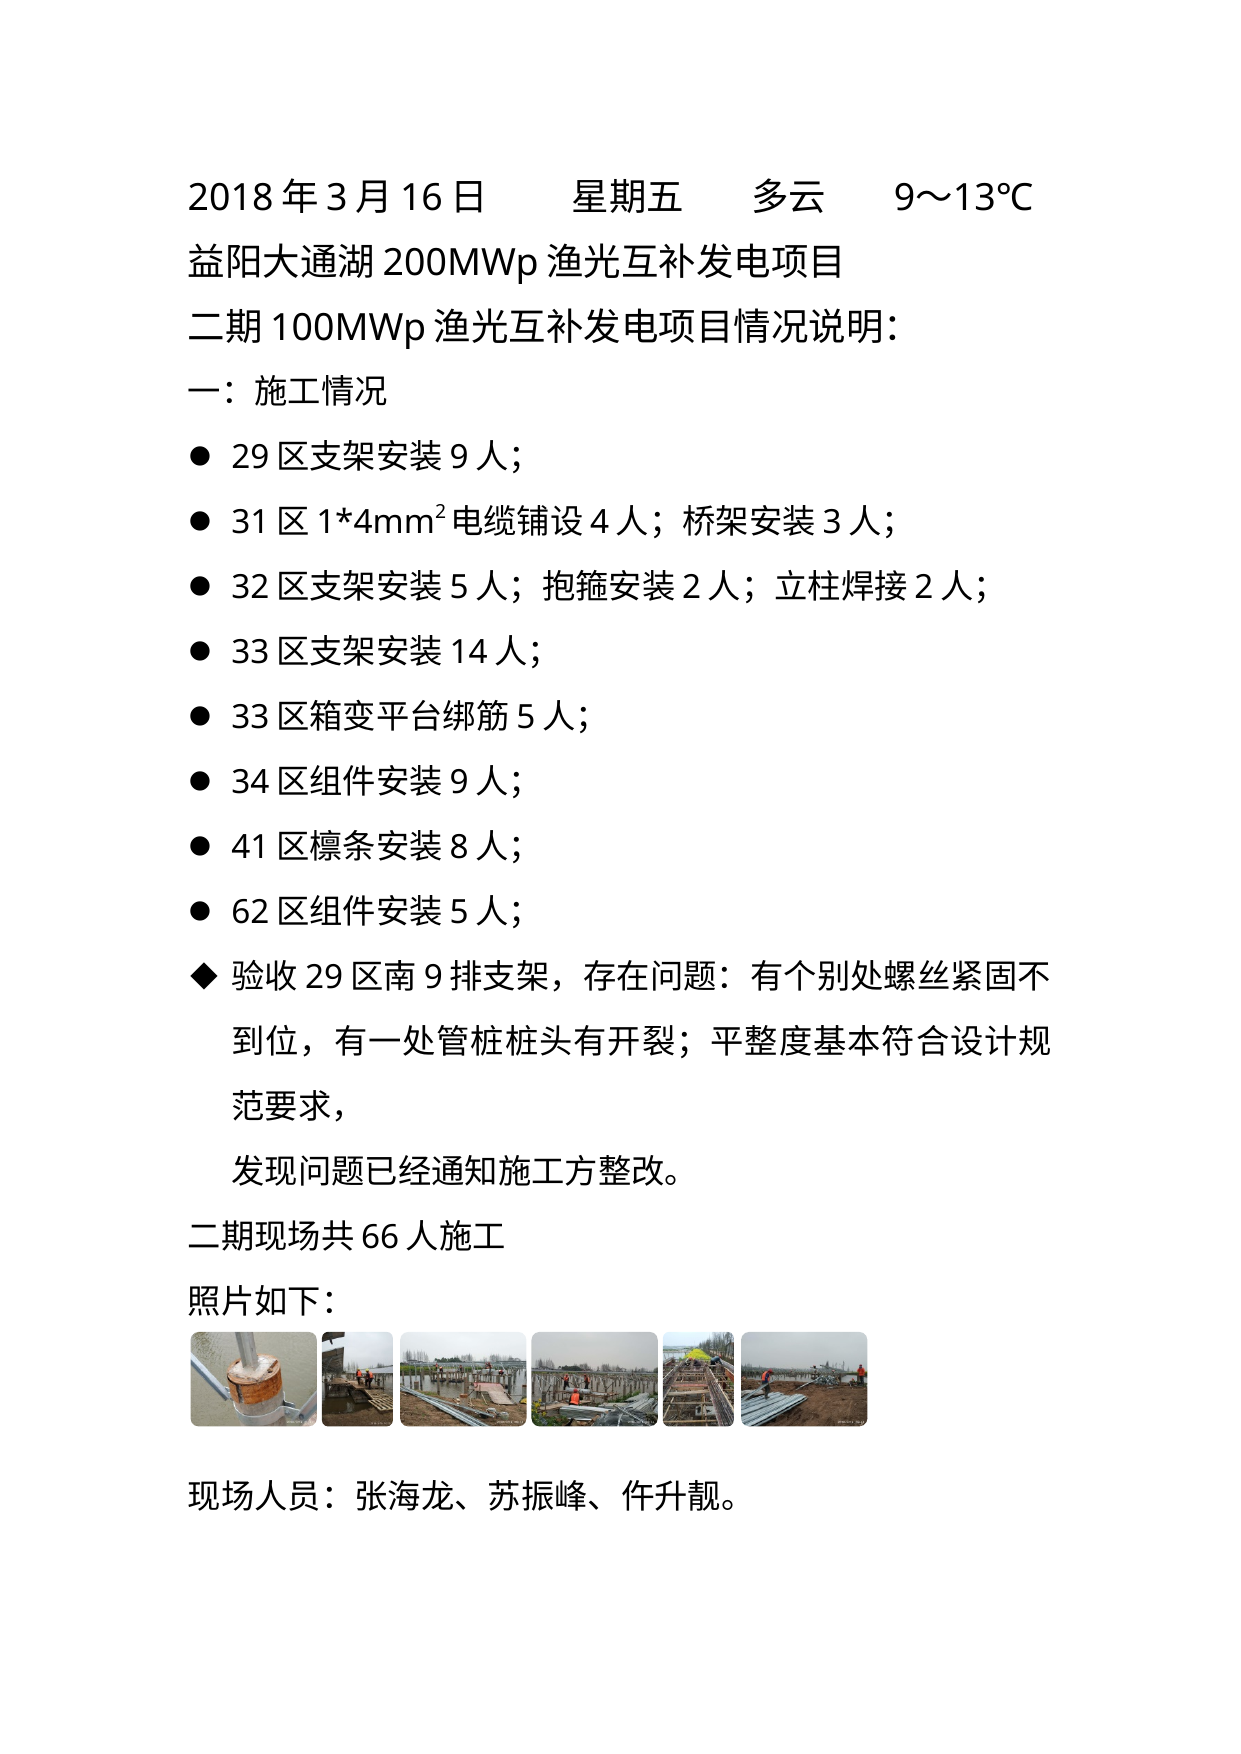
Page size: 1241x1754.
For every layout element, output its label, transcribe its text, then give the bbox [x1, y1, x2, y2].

text 益阳大通湖200MWp渔光互补发电项目 [187, 227, 1053, 292]
text 二期100MWp渔光互补发电项目情况说明： [187, 292, 1053, 357]
picture [531, 1331, 658, 1427]
picture [662, 1331, 734, 1427]
text 2018年3月16日 星期五 多云 9～13℃ [187, 162, 1053, 227]
text 一：施工情况 [187, 357, 1053, 422]
picture [190, 1331, 317, 1427]
list 验收29区南9排支架，存在问题：有个别处螺丝紧固不到位，有一处管桩桩头有开裂；平整度基本符合设计规范要求， [187, 942, 1053, 1137]
list 34区组件安装9人； [187, 747, 1053, 812]
text 照片如下： [187, 1267, 1053, 1332]
list 31区1*4mm2电缆铺设4人；桥架安装3人； [187, 487, 1053, 552]
picture [400, 1331, 527, 1427]
list 62区组件安装5人； [187, 877, 1053, 942]
picture [321, 1331, 393, 1427]
list 33区箱变平台绑筋5人； [187, 682, 1053, 747]
picture [741, 1331, 868, 1427]
text 现场人员：张海龙、苏振峰、仵升靓。 [187, 1462, 1053, 1527]
list 29区支架安装9人； [187, 422, 1053, 487]
list 发现问题已经通知施工方整改。 [231, 1137, 1053, 1202]
list 33区支架安装14人； [187, 617, 1053, 682]
text 二期现场共66人施工 [187, 1202, 1053, 1267]
list 32区支架安装5人；抱箍安装2人；立柱焊接2人； [187, 552, 1053, 617]
list 41区檩条安装8人； [187, 812, 1053, 877]
